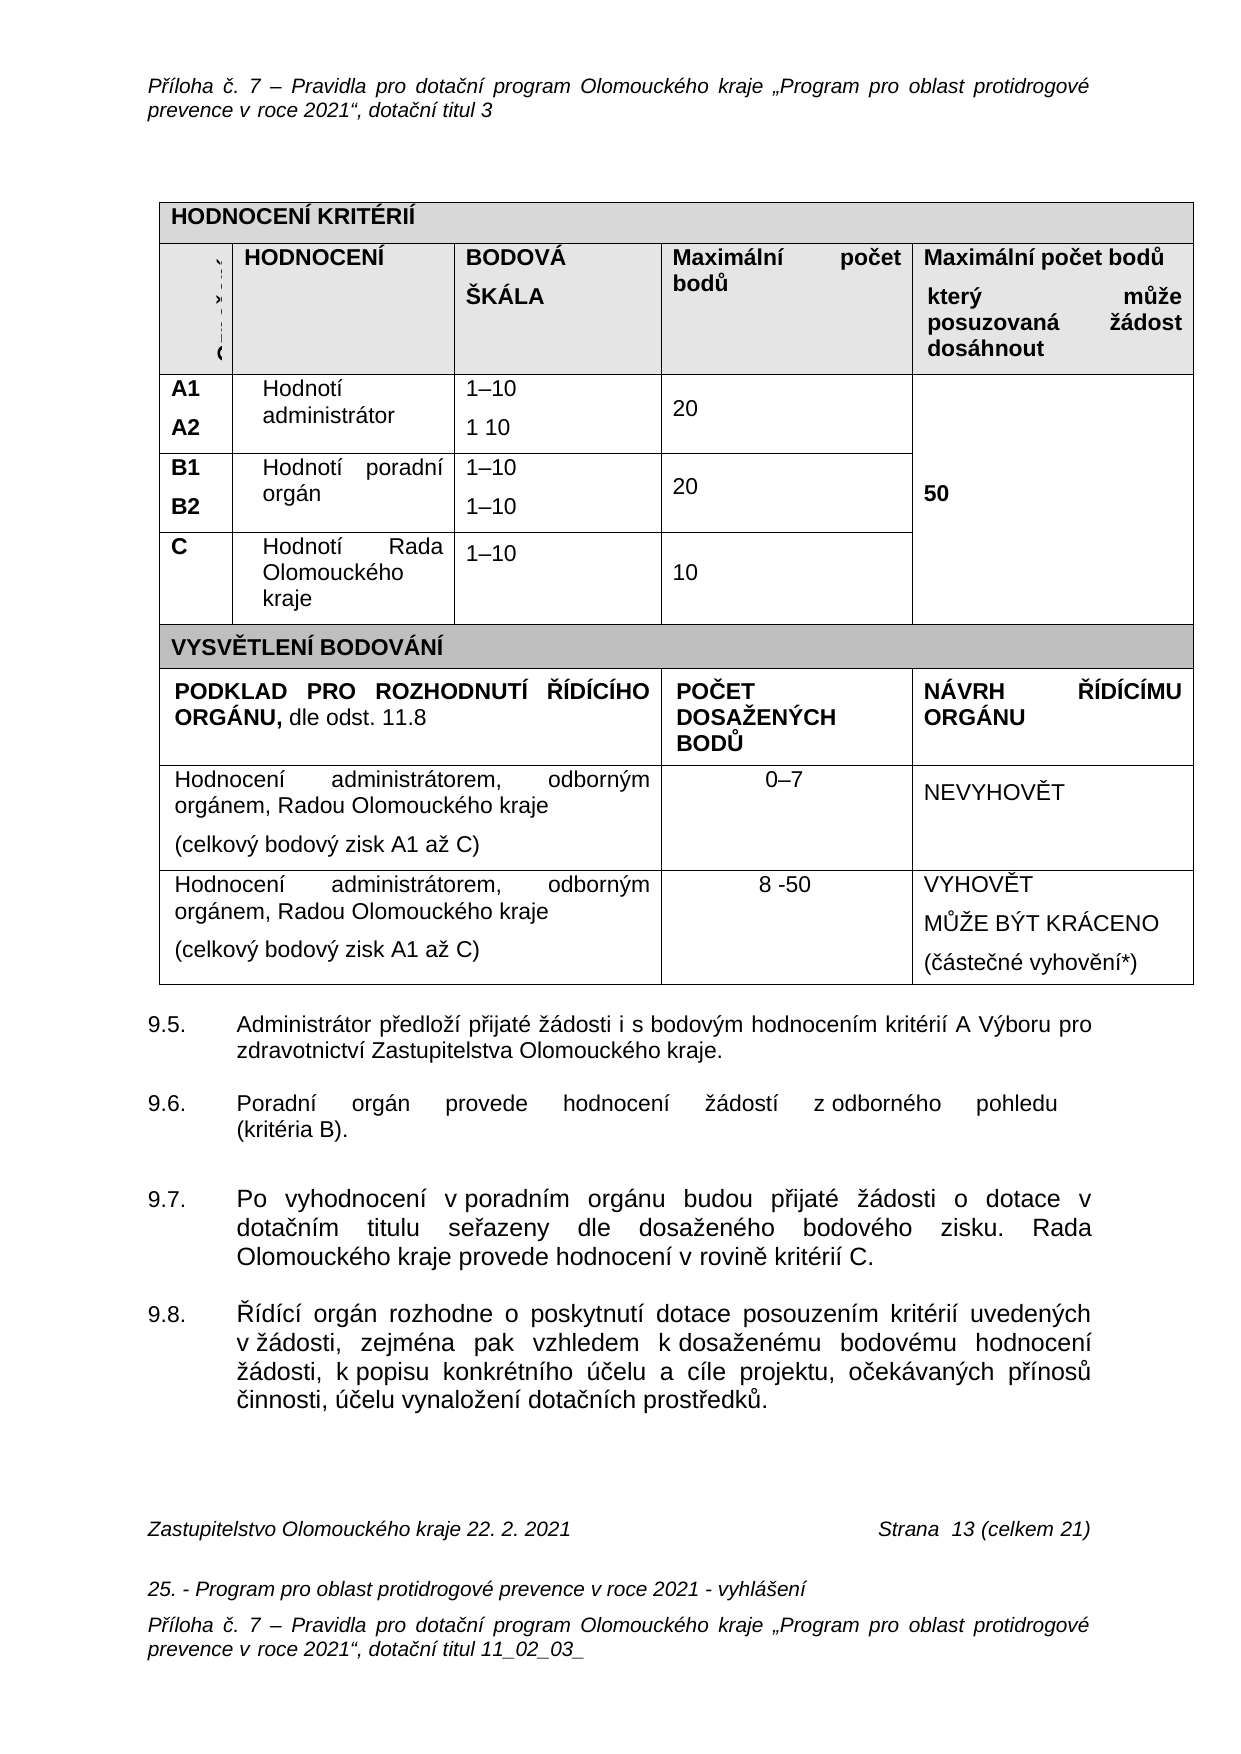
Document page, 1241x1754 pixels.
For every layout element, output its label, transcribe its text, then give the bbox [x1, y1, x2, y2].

table_cell A1 A2 [160, 375, 232, 453]
table_cell 20 [662, 375, 912, 453]
list Administrátor předloží přijaté žádosti i s bodovým hodnocením kritérií A Výboru pro zdravotnictví Zastupitelstva Olomouckého kraje. [148, 1011, 1092, 1064]
table_cell Označení [160, 244, 232, 374]
table_cell 0–7 [662, 766, 912, 870]
table_cell Hodnotí administrátor [233, 375, 454, 453]
table_cell 20 [662, 454, 912, 532]
table_cell 10 [662, 533, 912, 624]
list Poradní orgán provede hodnocení žádostí z odborného pohledu (kritéria B). [148, 1090, 1092, 1143]
table_cell 1–10 [455, 533, 661, 624]
table_cell C [160, 533, 232, 624]
table_cell 8 -50 [662, 871, 912, 984]
table_cell Hodnocení administrátorem, odborným orgánem, Radou Olomouckého kraje (celkový bodový zisk A1 až C) [160, 766, 661, 870]
table_cell BODOVÁ ŠKÁLA [455, 244, 661, 374]
table_cell Hodnotí Rada Olomouckého kraje [233, 533, 454, 624]
table_cell VYSVĚTLENÍ BODOVÁNÍ [160, 625, 1193, 668]
list Po vyhodnocení v poradním orgánu budou přijaté žádosti o dotace v dotačním titulu seřazeny dle dosaženého bodového zisku. Rada Olomouckého kraje provede hodnocení v rovině kritérií C. [148, 1184, 1092, 1270]
table_header HODNOCENÍ KRITÉRIÍ [160, 203, 1193, 243]
table_cell VYHOVĚT MŮŽE BÝT KRÁCENO (částečné vyhovění*) [913, 871, 1193, 984]
table_cell Návrh řídícímu ORgánu [913, 669, 1193, 765]
table_cell Počet DOSAŽENÝCH bodů [662, 669, 912, 765]
table_cell B1 B2 [160, 454, 232, 532]
table_cell 50 [913, 375, 1193, 624]
table_cell 1–10 1 10 [455, 375, 661, 453]
table_cell Maximální počet bodů který může posuzovaná žádost dosáhnout [913, 244, 1193, 374]
table_cell HODNOCENÍ [233, 244, 454, 374]
table_cell Hodnotí poradní orgán [233, 454, 454, 532]
list Řídící orgán rozhodne o poskytnutí dotace posouzením kritérií uvedených v žádosti, zejména pak vzhledem k dosaženému bodovému hodnocení žádosti, k popisu konkrétního účelu a cíle projektu, očekávaných přínosů činnosti, účelu vynaložení dotačních prostředků. [148, 1299, 1092, 1414]
table_cell 1–10 1–10 [455, 454, 661, 532]
table_cell Hodnocení administrátorem, odborným orgánem, Radou Olomouckého kraje (celkový bodový zisk A1 až C) [160, 871, 661, 984]
table_cell PODKLAD PRO ROZHODNUTÍ ŘÍDÍCÍHO ORGÁNU, dle odst. 11.8 [160, 669, 661, 765]
table_cell NEVYHOVĚT [913, 766, 1193, 870]
table_cell Maximální počet bodů [662, 244, 912, 374]
